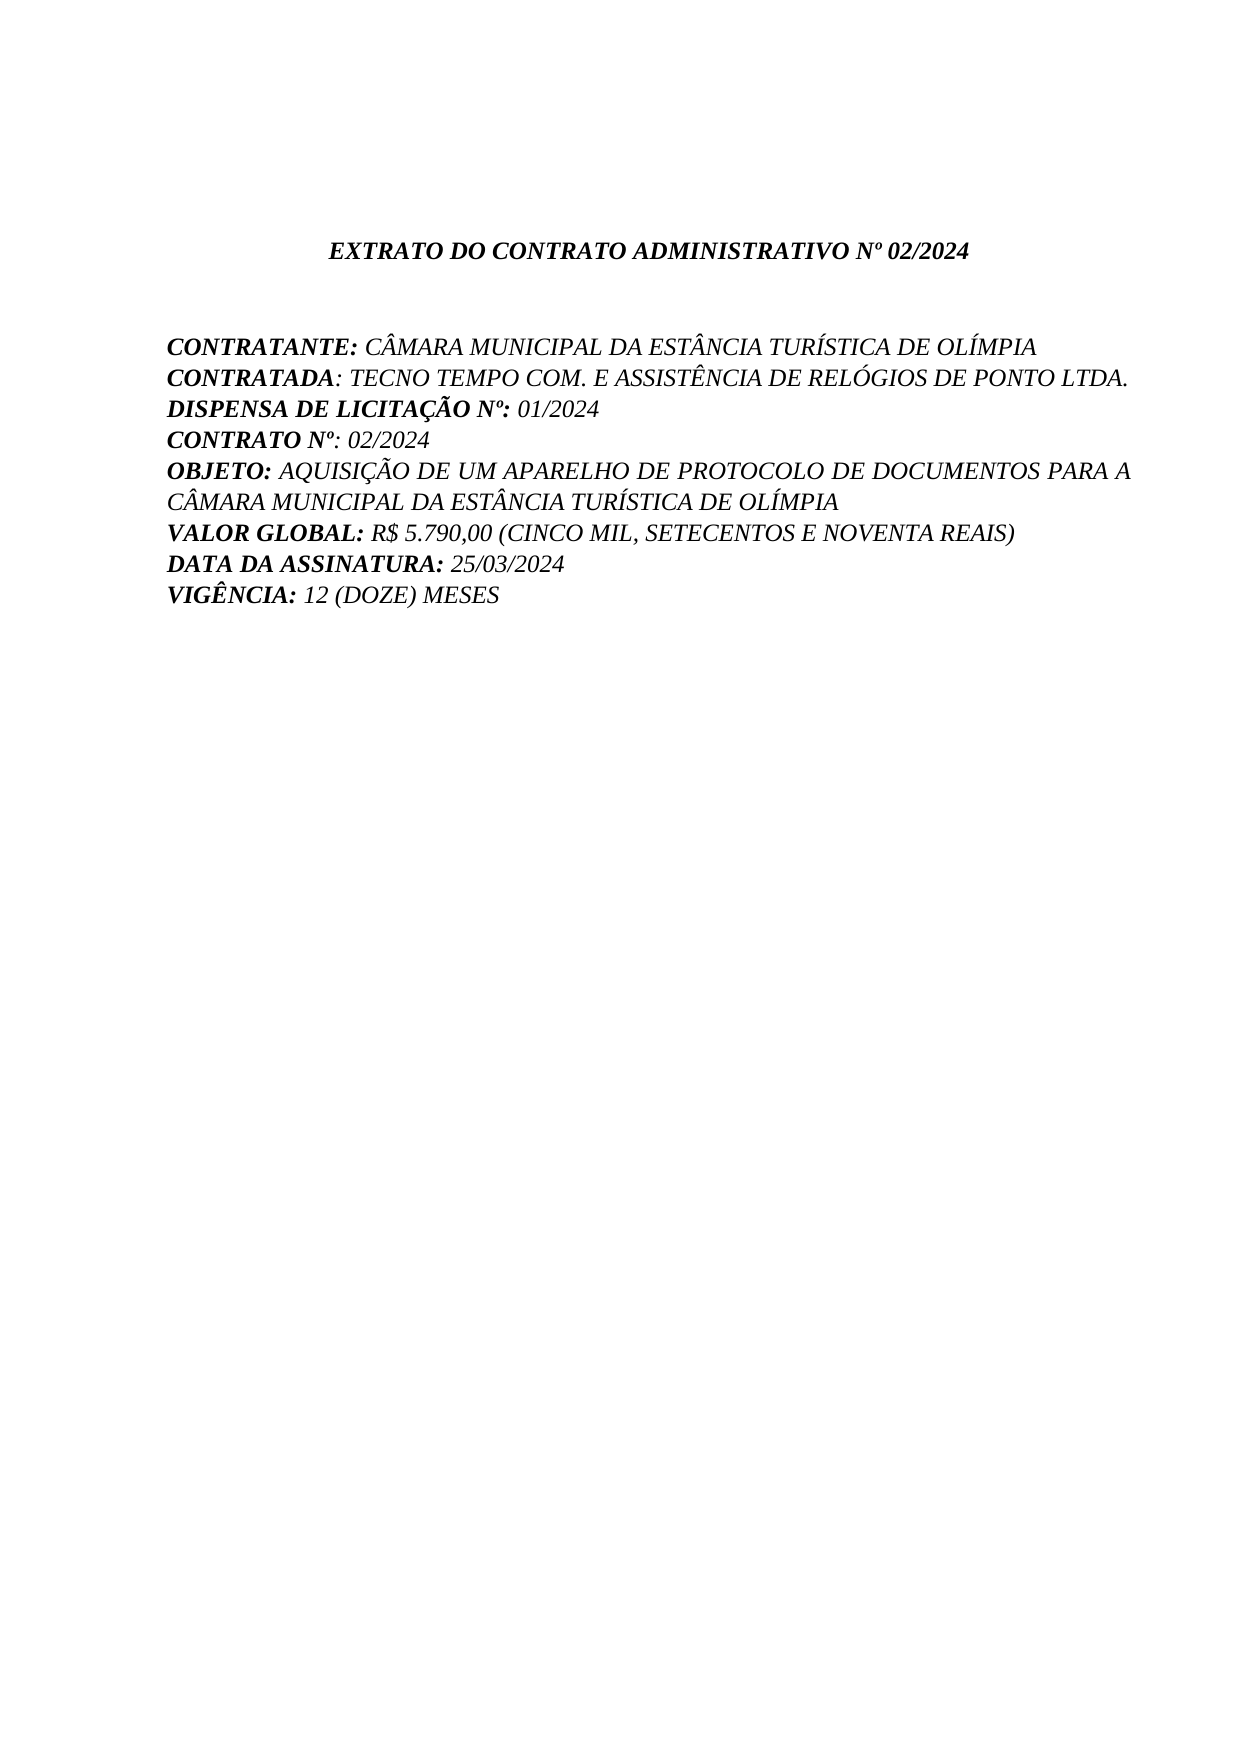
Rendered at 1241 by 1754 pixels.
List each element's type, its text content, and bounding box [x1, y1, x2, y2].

text EXTRATO DO CONTRATO ADMINISTRATIVO Nº 02/2024 [167, 236, 1134, 265]
text DISPENSA DE LICITAÇÃO Nº: 01/2024 [167, 394, 1134, 422]
text DATA DA ASSINATURA: 25/03/2024 [167, 549, 1134, 578]
text VIGÊNCIA: 12 (DOZE) MESES [167, 580, 1134, 609]
text CONTRATO Nº: 02/2024 [167, 425, 1134, 453]
text VALOR GLOBAL: R$ 5.790,00 (CINCO MIL, SETECENTOS E NOVENTA REAIS) [167, 518, 1134, 547]
text CONTRATADA: TECNO TEMPO COM. E ASSISTÊNCIA DE RELÓGIOS DE PONTO LTDA. [167, 363, 1134, 391]
text OBJETO: AQUISIÇÃO DE UM APARELHO DE PROTOCOLO DE DOCUMENTOS PARA A CÂMARA MUNICIPAL DA ESTÂNCIA TURÍSTICA DE OLÍMPIA [167, 456, 1134, 516]
text CONTRATANTE: CÂMARA MUNICIPAL DA ESTÂNCIA TURÍSTICA DE OLÍMPIA [167, 332, 1134, 360]
